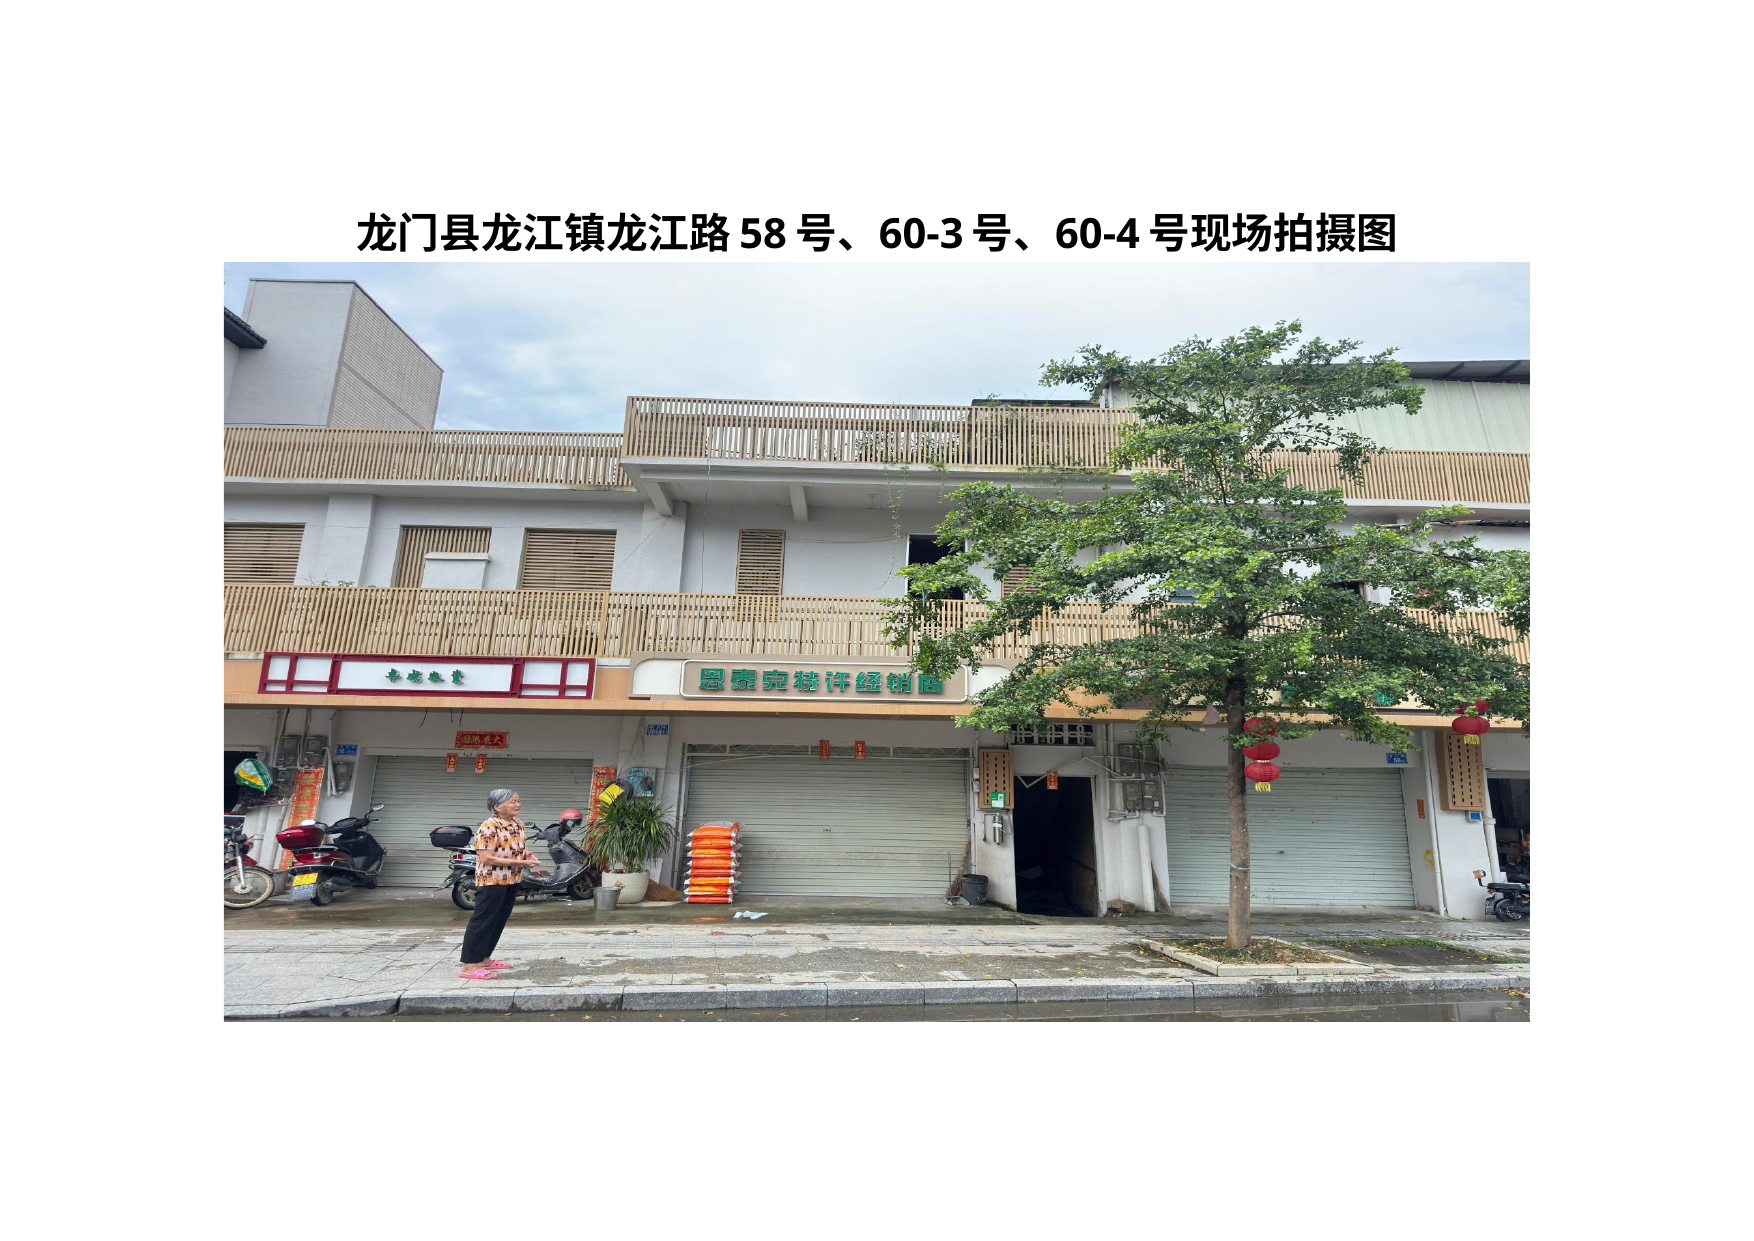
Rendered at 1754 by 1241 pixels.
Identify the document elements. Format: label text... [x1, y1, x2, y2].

text 龙门县龙江镇龙江路58号、60-3号、60-4号现场拍摄图 [150, 198, 1604, 263]
picture [223, 262, 1530, 1022]
